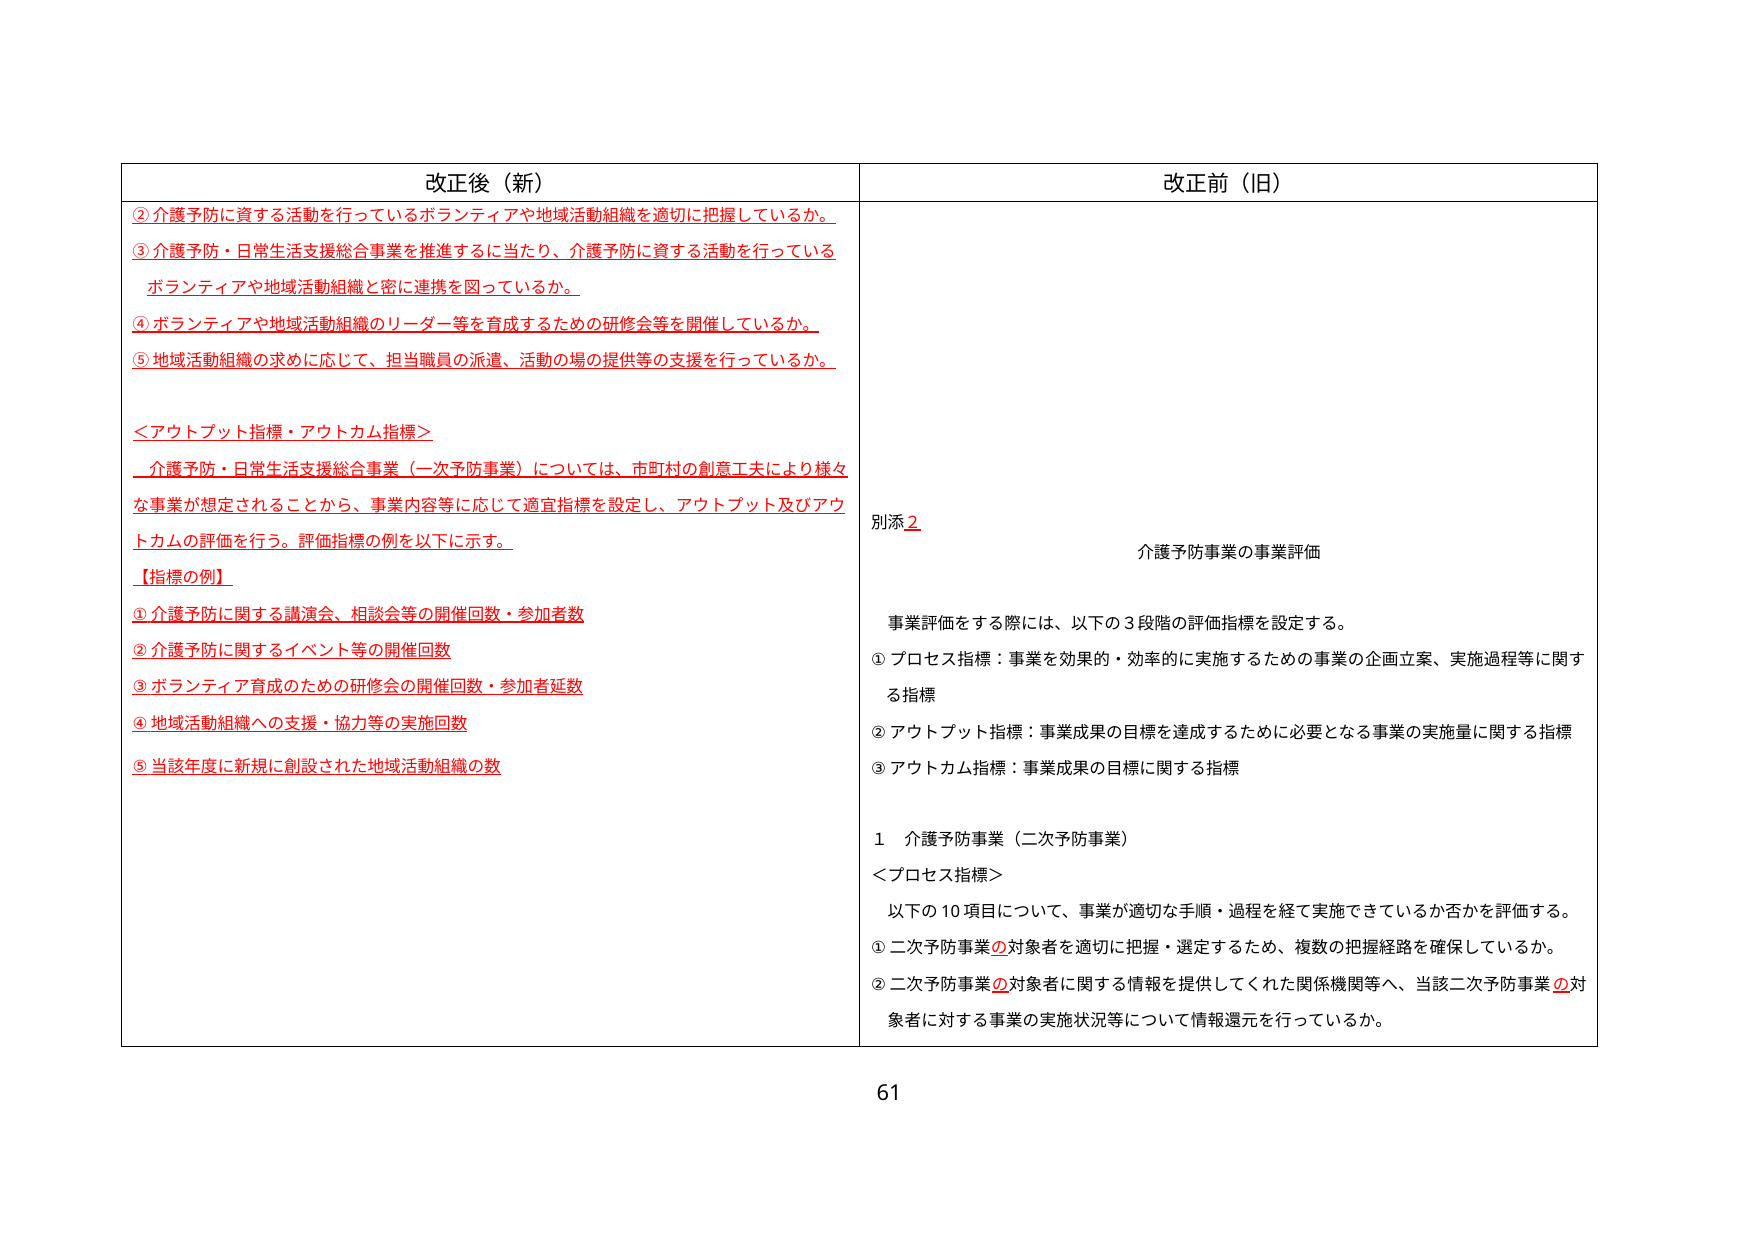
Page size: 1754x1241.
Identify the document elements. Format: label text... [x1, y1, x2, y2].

table_header 改正前（旧） [860, 164, 1597, 201]
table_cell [860, 202, 1597, 1046]
table_header 改正後（新） [122, 164, 859, 201]
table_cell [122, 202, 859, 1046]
